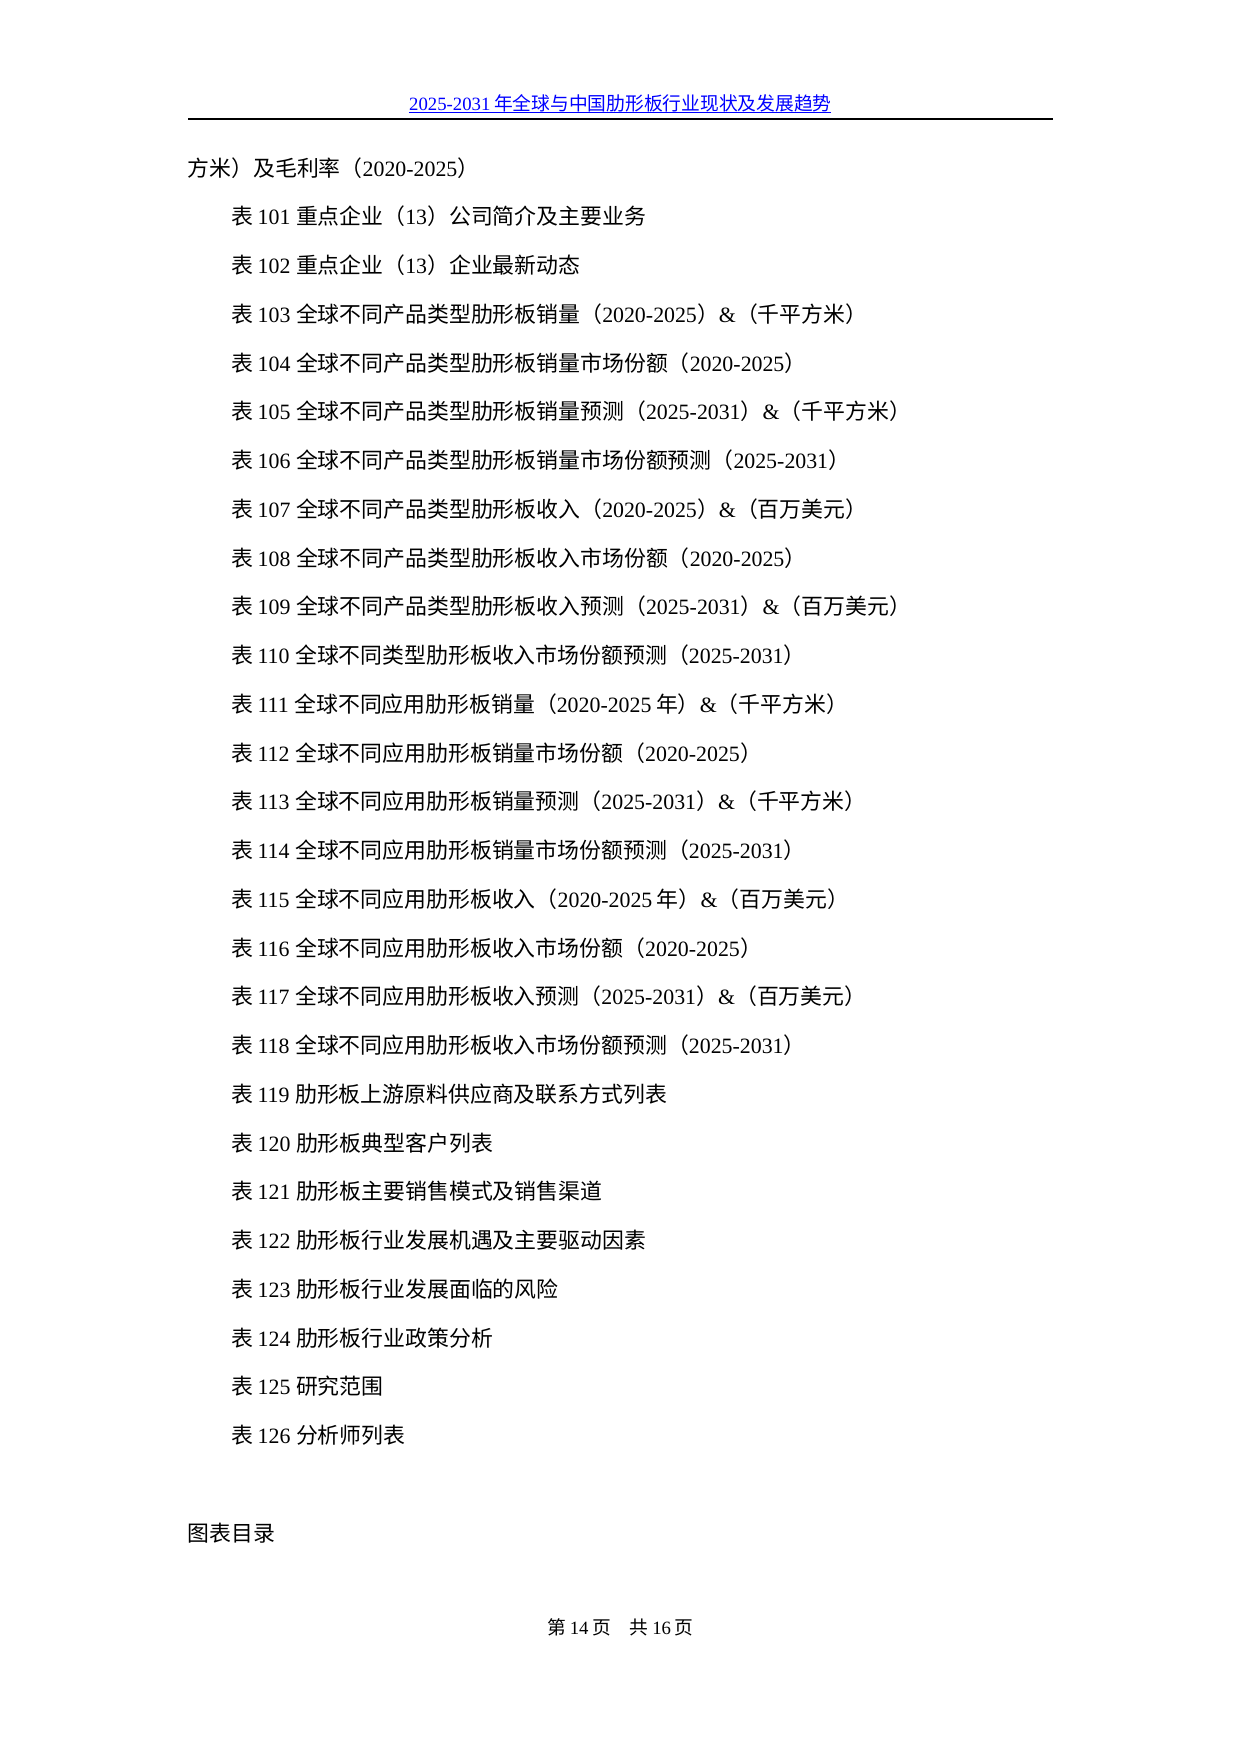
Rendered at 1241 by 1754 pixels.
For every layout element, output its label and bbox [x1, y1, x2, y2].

text [187, 150, 1053, 1548]
